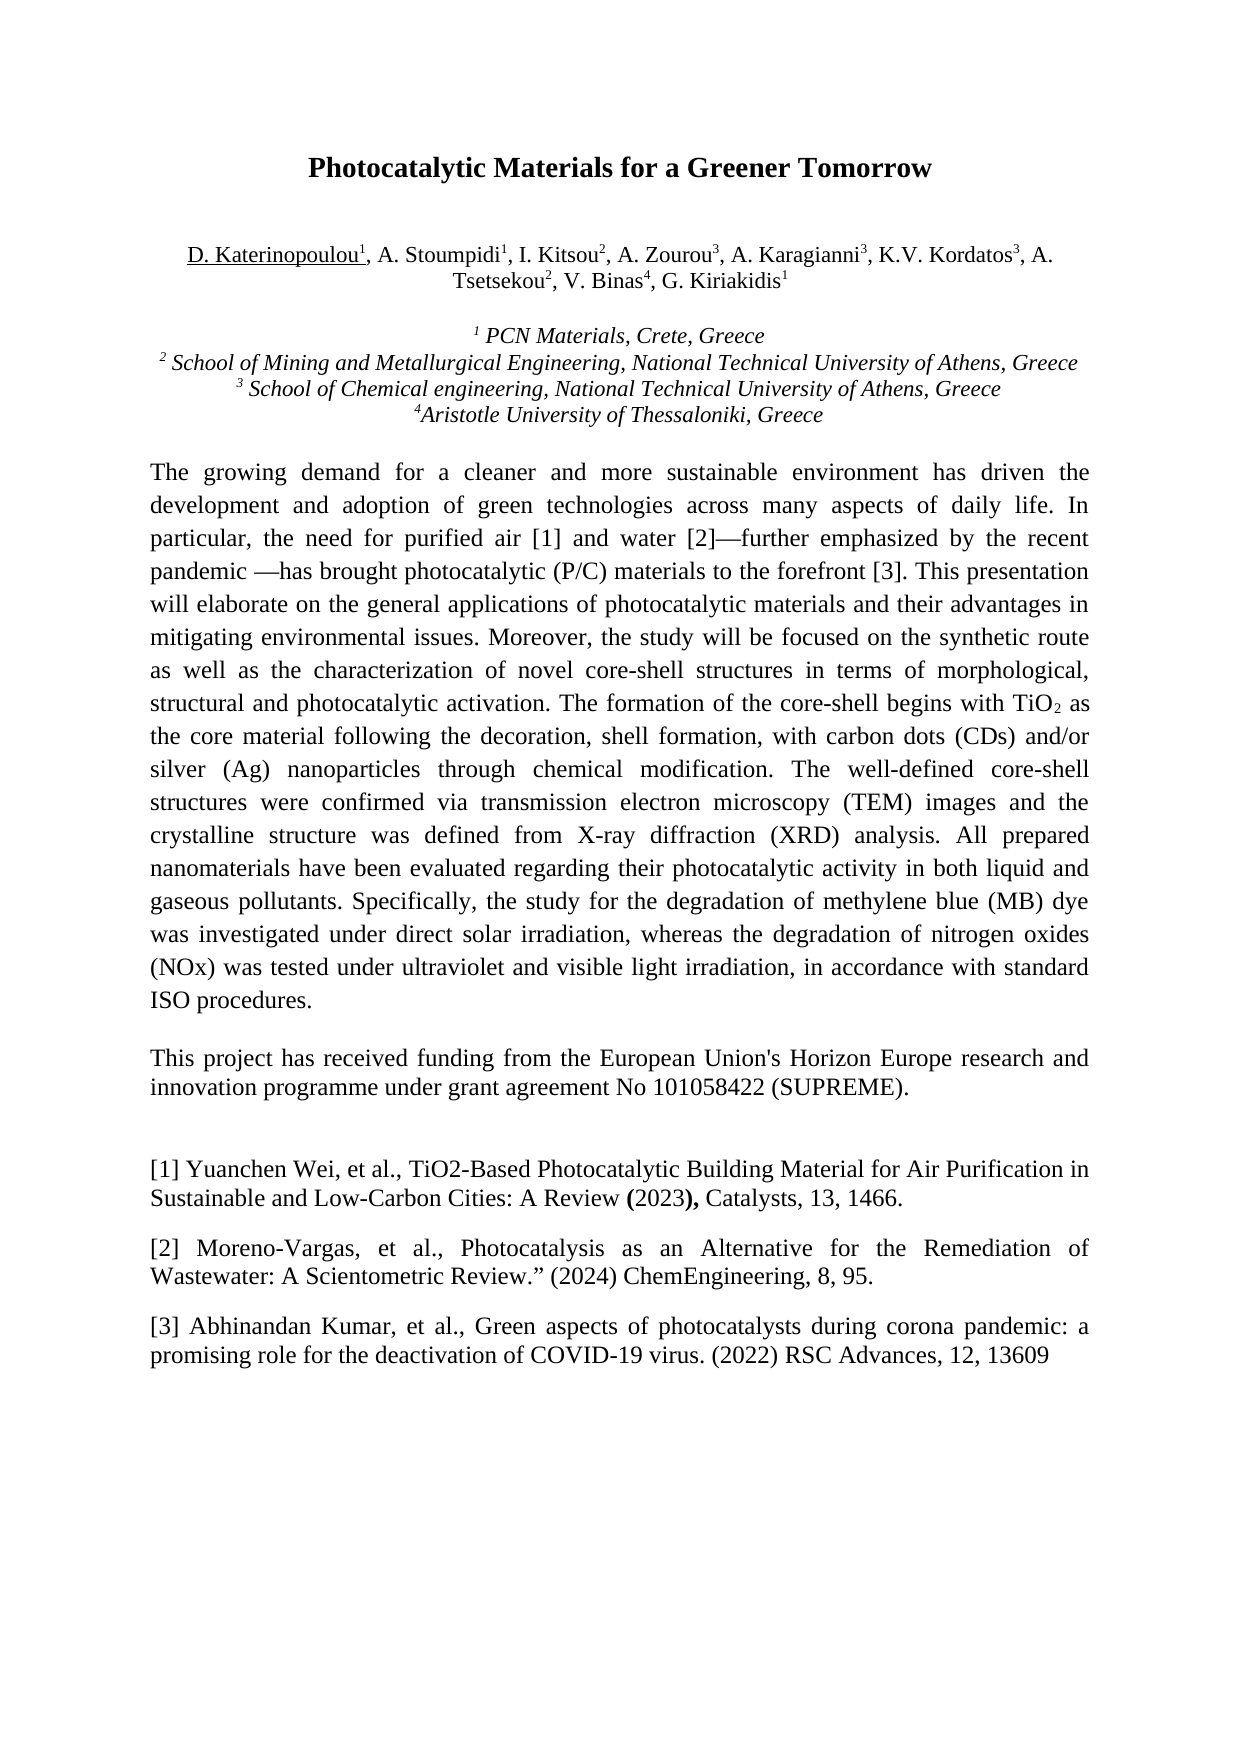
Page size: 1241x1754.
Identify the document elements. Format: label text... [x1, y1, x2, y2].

text This project has received funding from the European Union's Horizon Europe research and innovation programme under grant agreement No 101058422 (SUPREME). [150, 1043, 1090, 1101]
text 3 School of Chemical engineering, National Technical University of Athens, Greece [150, 375, 1090, 402]
text 2 School of Mining and Metallurgical Engineering, National Technical University of Athens, Greece [150, 349, 1090, 375]
text D. Katerinopoulou1, A. Stoumpidi1, I. Kitsou2, A. Zourou3, Α. Karagianni3, K.V. Kordatos3, A. Tsetsekou2, V. Binas4, G. Kiriakidis1 [150, 241, 1090, 294]
text [3] Abhinandan Kumar, et al., Green aspects of photocatalysts during corona pandemic: a promising role for the deactivation of COVID-19 virus. (2022) RSC Advances, 12, 13609 [150, 1311, 1090, 1368]
text 1 PCN Materials, Crete, Greece [150, 322, 1090, 349]
text The growing demand for a cleaner and more sustainable environment has driven the development and adoption of green technologies across many aspects of daily life. In particular, the need for purified air [1] and water [2]—further emphasized by the recent pandemic —has brought photocatalytic (P/C) materials to the forefront [3]. This presentation will elaborate on the general applications of photocatalytic materials and their advantages in mitigating environmental issues. Moreover, the study will be focused on the synthetic route as well as the characterization of novel core-shell structures in terms of morphological, structural and photocatalytic activation. The formation of the core-shell begins with TiO2 as the core material following the decoration, shell formation, with carbon dots (CDs) and/or silver (Ag) nanoparticles through chemical modification. The well-defined core-shell structures were confirmed via transmission electron microscopy (TEM) images and the crystalline structure was defined from X-ray diffraction (XRD) analysis. All prepared nanomaterials have been evaluated regarding their photocatalytic activity in both liquid and gaseous pollutants. Specifically, the study for the degradation of methylene blue (MB) dye was investigated under direct solar irradiation, whereas the degradation of nitrogen oxides (NOx) was tested under ultraviolet and visible light irradiation, in accordance with standard ISO procedures. [150, 457, 1090, 1014]
text Photocatalytic Materials for a Greener Tomorrow [150, 150, 1090, 183]
text [2] Moreno-Vargas, et al., Photocatalysis as an Alternative for the Remediation of Wastewater: A Scientometric Review.” (2024) ChemEngineering, 8, 95. [150, 1233, 1090, 1290]
text 4Aristotle University of Thessaloniki, Greece [150, 402, 1090, 428]
text [1] Yuanchen Wei, et al., TiO2-Based Photocatalytic Building Material for Air Purification in Sustainable and Low-Carbon Cities: A Review (2023), Catalysts, 13, 1466. [150, 1154, 1090, 1212]
